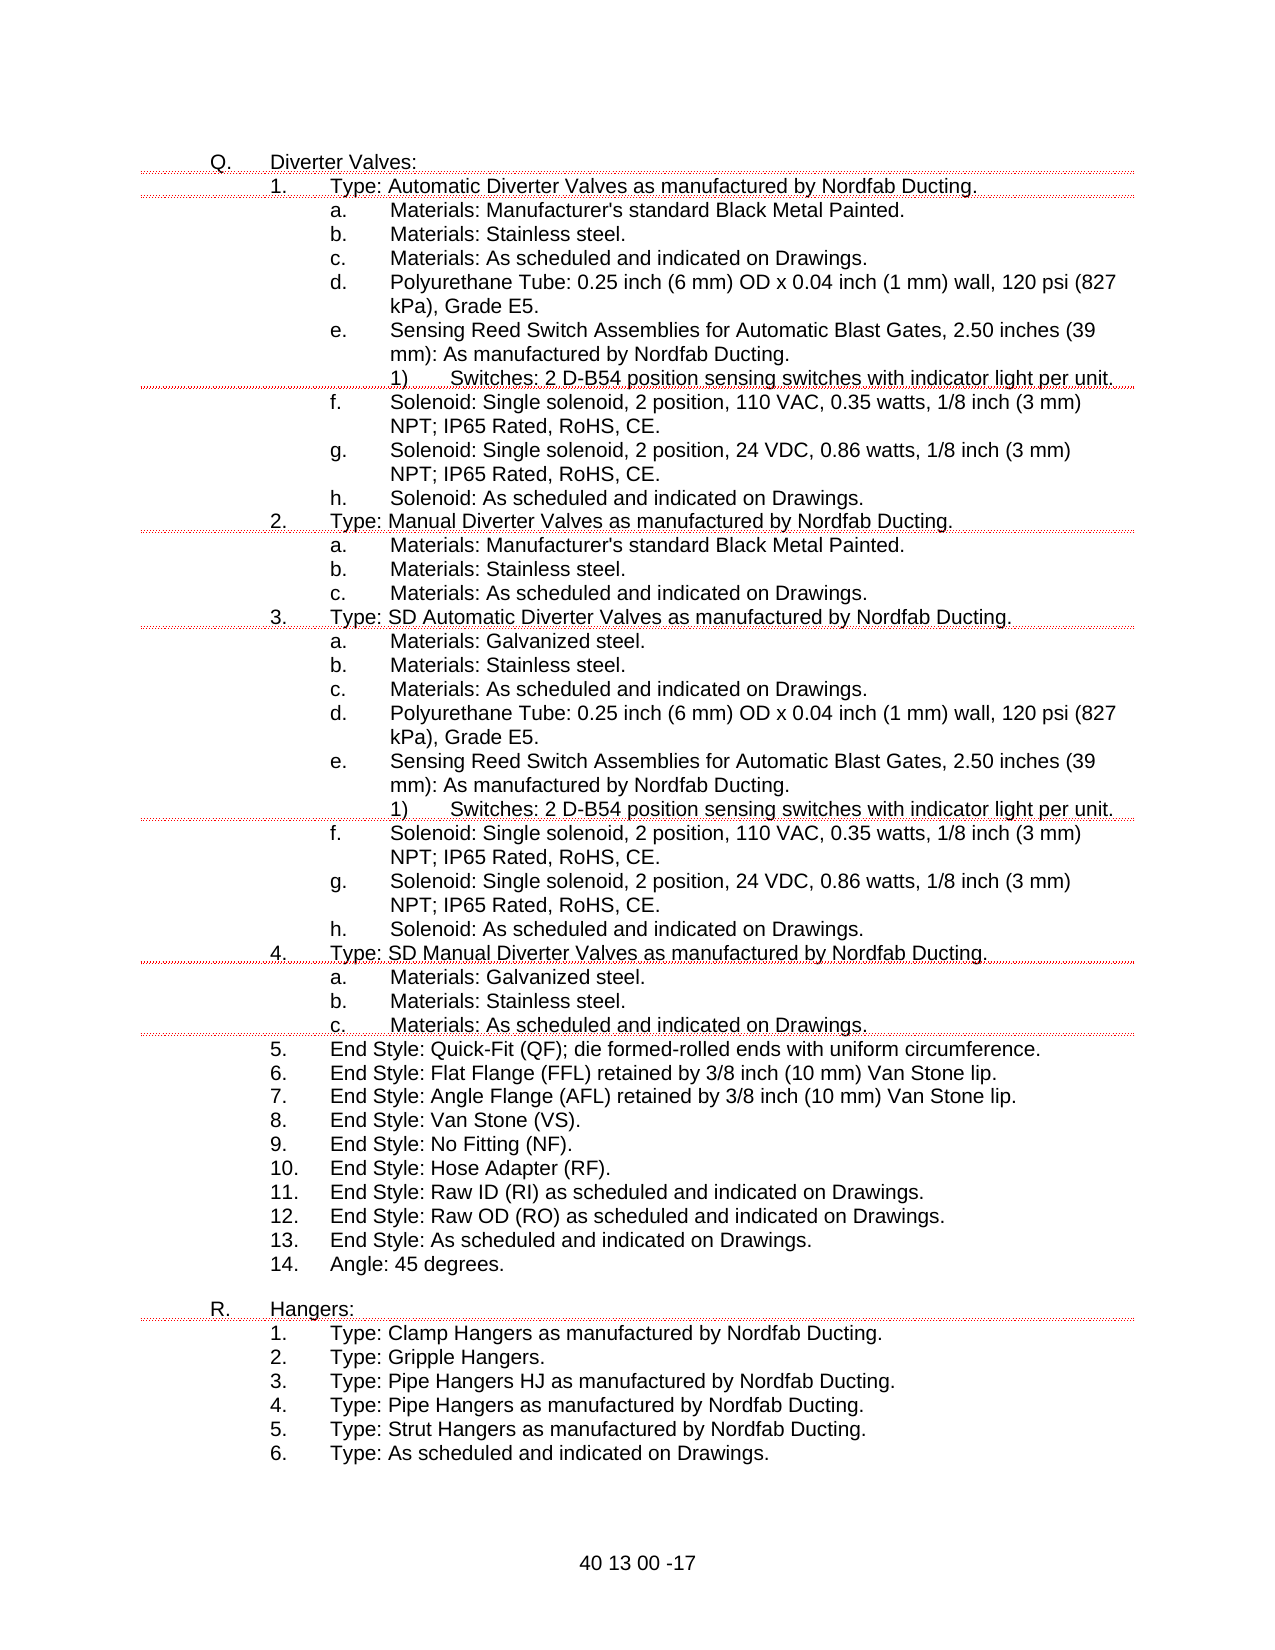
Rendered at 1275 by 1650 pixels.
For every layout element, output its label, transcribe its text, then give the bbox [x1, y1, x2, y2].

list Hangers: [210, 1297, 1125, 1321]
list Polyurethane Tube: 0.25 inch (6 mm) OD x 0.04 inch (1 mm) wall, 120 psi (827 kPa), Grade E5. [330, 701, 1125, 749]
list Solenoid: As scheduled and indicated on Drawings. [330, 917, 1125, 941]
list Materials: Manufacturer's standard Black Metal Painted. [330, 533, 1125, 557]
list Materials: Galvanized steel. [330, 629, 1125, 653]
list Sensing Reed Switch Assemblies for Automatic Blast Gates, 2.50 inches (39 mm): As manufactured by Nordfab Ducting. [330, 749, 1125, 797]
list Angle: 45 degrees. [270, 1252, 1125, 1276]
list Materials: As scheduled and indicated on Drawings. [330, 246, 1125, 270]
list Type: Pipe Hangers as manufactured by Nordfab Ducting. [270, 1393, 1125, 1417]
list Materials: Stainless steel. [330, 222, 1125, 246]
list End Style: As scheduled and indicated on Drawings. [270, 1228, 1125, 1252]
list Materials: Stainless steel. [330, 988, 1125, 1012]
list Polyurethane Tube: 0.25 inch (6 mm) OD x 0.04 inch (1 mm) wall, 120 psi (827 kPa), Grade E5. [330, 270, 1125, 318]
list End Style: No Fitting (NF). [270, 1132, 1125, 1156]
list Materials: Stainless steel. [330, 557, 1125, 581]
list Materials: As scheduled and indicated on Drawings. [330, 581, 1125, 605]
list Type: Gripple Hangers. [270, 1345, 1125, 1369]
list Solenoid: Single solenoid, 2 position, 110 VAC, 0.35 watts, 1/8 inch (3 mm) NPT; IP65 Rated, RoHS, CE. [330, 389, 1125, 437]
list Type: Clamp Hangers as manufactured by Nordfab Ducting. [270, 1321, 1125, 1345]
list Materials: As scheduled and indicated on Drawings. [330, 677, 1125, 701]
list Type: Automatic Diverter Valves as manufactured by Nordfab Ducting. [270, 174, 1125, 198]
list Solenoid: Single solenoid, 2 position, 24 VDC, 0.86 watts, 1/8 inch (3 mm) NPT; IP65 Rated, RoHS, CE. [330, 869, 1125, 917]
list Type: SD Manual Diverter Valves as manufactured by Nordfab Ducting. [270, 941, 1125, 964]
list Materials: Stainless steel. [330, 653, 1125, 677]
list Type: Pipe Hangers HJ as manufactured by Nordfab Ducting. [270, 1369, 1125, 1393]
list Solenoid: Single solenoid, 2 position, 24 VDC, 0.86 watts, 1/8 inch (3 mm) NPT; IP65 Rated, RoHS, CE. [330, 437, 1125, 485]
list Type: Strut Hangers as manufactured by Nordfab Ducting. [270, 1417, 1125, 1441]
list Solenoid: Single solenoid, 2 position, 110 VAC, 0.35 watts, 1/8 inch (3 mm) NPT; IP65 Rated, RoHS, CE. [330, 821, 1125, 869]
list Type: SD Automatic Diverter Valves as manufactured by Nordfab Ducting. [270, 605, 1125, 629]
list End Style: Raw OD (RO) as scheduled and indicated on Drawings. [270, 1204, 1125, 1228]
list Diverter Valves: [210, 150, 1125, 174]
list End Style: Van Stone (VS). [270, 1108, 1125, 1132]
list Materials: Manufacturer's standard Black Metal Painted. [330, 198, 1125, 222]
list Type: As scheduled and indicated on Drawings. [270, 1441, 1125, 1464]
list Materials: As scheduled and indicated on Drawings. [330, 1012, 1125, 1036]
list End Style: Flat Flange (FFL) retained by 3/8 inch (10 mm) Van Stone lip. [270, 1060, 1125, 1084]
list End Style: Quick-Fit (QF); die formed-rolled ends with uniform circumference. [270, 1036, 1125, 1060]
list Solenoid: As scheduled and indicated on Drawings. [330, 485, 1125, 509]
list End Style: Hose Adapter (RF). [270, 1156, 1125, 1180]
list Switches: 2 D-B54 position sensing switches with indicator light per unit. [390, 366, 1125, 389]
list End Style: Angle Flange (AFL) retained by 3/8 inch (10 mm) Van Stone lip. [270, 1084, 1125, 1108]
list Switches: 2 D-B54 position sensing switches with indicator light per unit. [390, 797, 1125, 821]
list Sensing Reed Switch Assemblies for Automatic Blast Gates, 2.50 inches (39 mm): As manufactured by Nordfab Ducting. [330, 318, 1125, 366]
list End Style: Raw ID (RI) as scheduled and indicated on Drawings. [270, 1180, 1125, 1204]
list Type: Manual Diverter Valves as manufactured by Nordfab Ducting. [270, 509, 1125, 533]
list Materials: Galvanized steel. [330, 964, 1125, 988]
